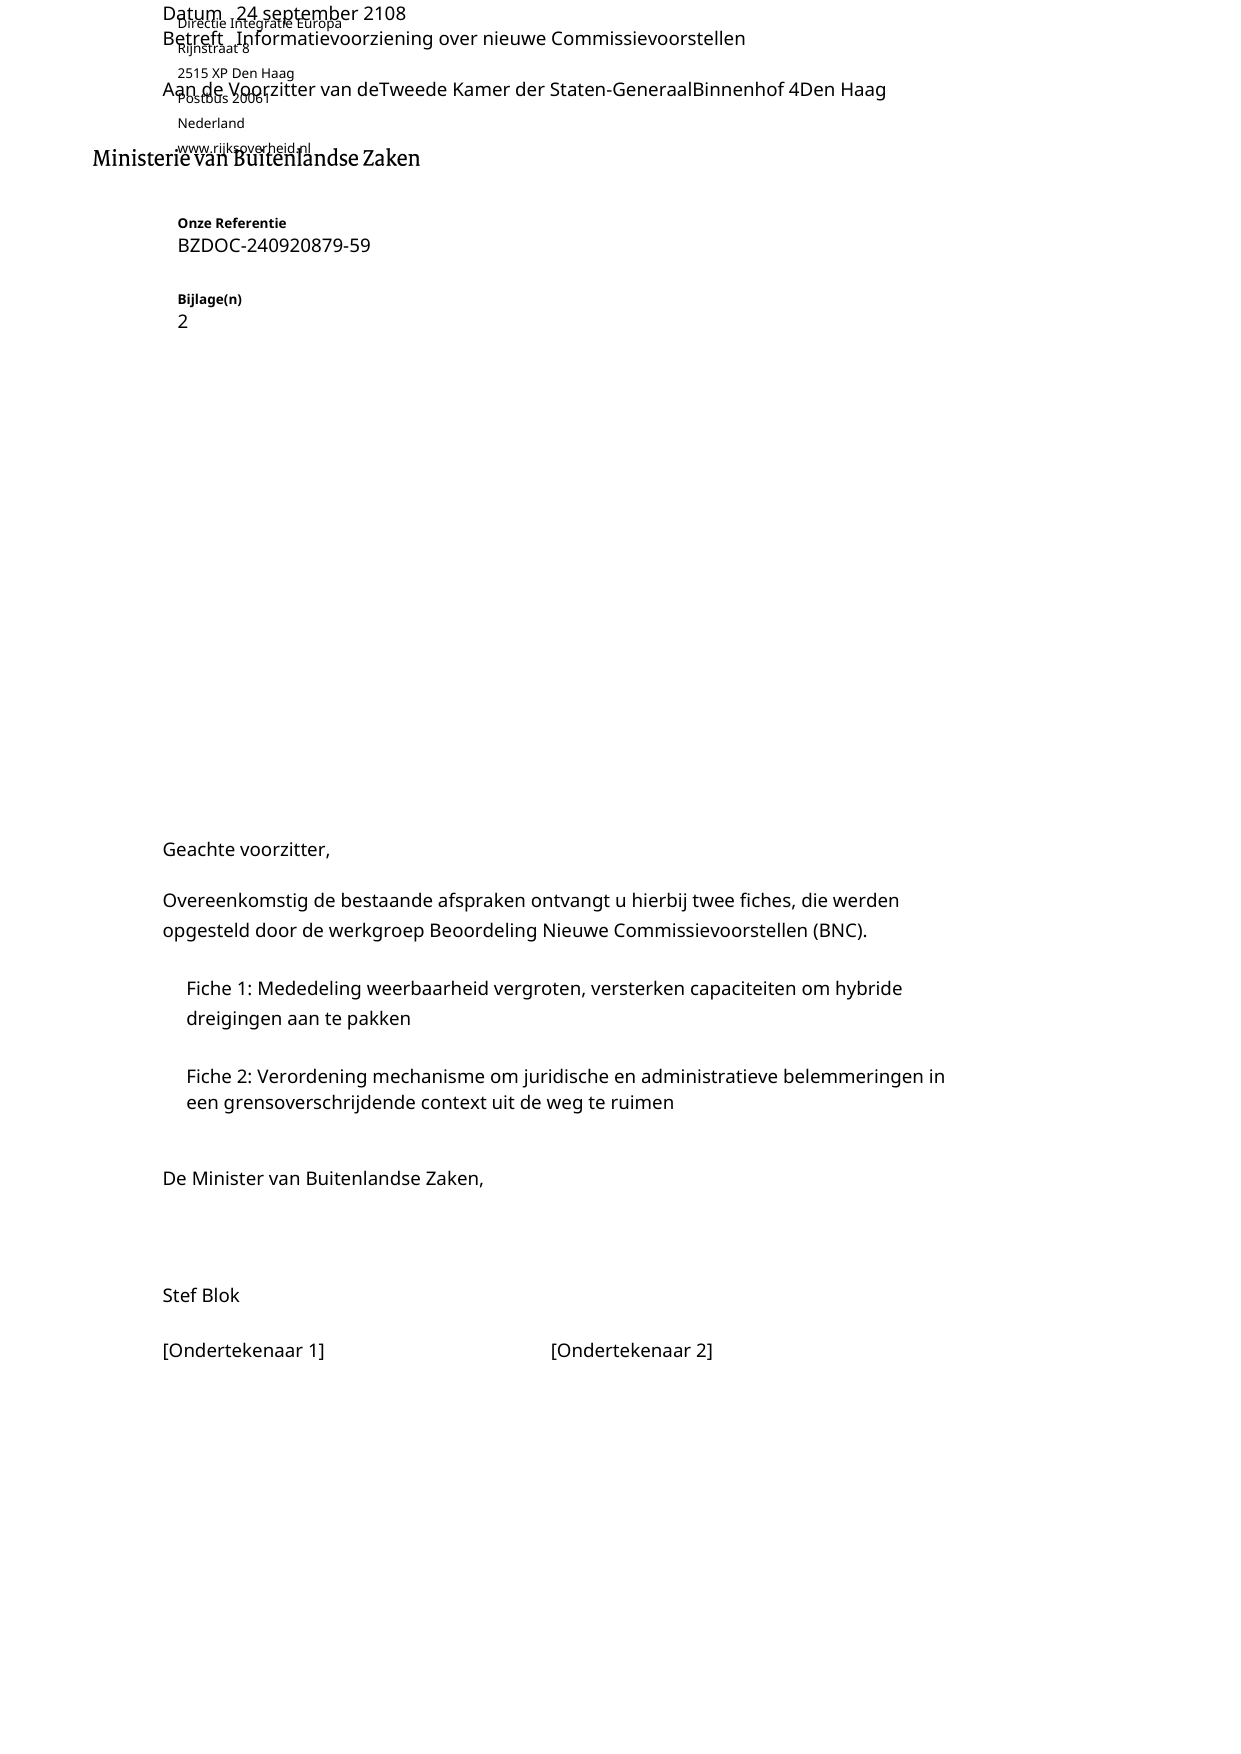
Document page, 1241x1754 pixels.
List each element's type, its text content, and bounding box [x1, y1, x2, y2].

text De Minister van Buitenlandse Zaken, [162, 1166, 947, 1191]
text Fiche 2: Verordening mechanisme om juridische en administratieve belemmeringen in een grensoverschrijdende context uit de weg te ruimen [186, 1063, 947, 1114]
text Stef Blok [162, 1283, 947, 1308]
text Fiche 1: Mededeling weerbaarheid vergroten, versterken capaciteiten om hybride dreigingen aan te pakken [186, 976, 947, 1030]
text Overeenkomstig de bestaande afspraken ontvangt u hierbij twee fiches, die werden opgesteld door de werkgroep Beoordeling Nieuwe Commissievoorstellen (BNC). [162, 888, 947, 943]
picture [76, 0, 460, 261]
text Geachte voorzitter, [162, 837, 947, 862]
